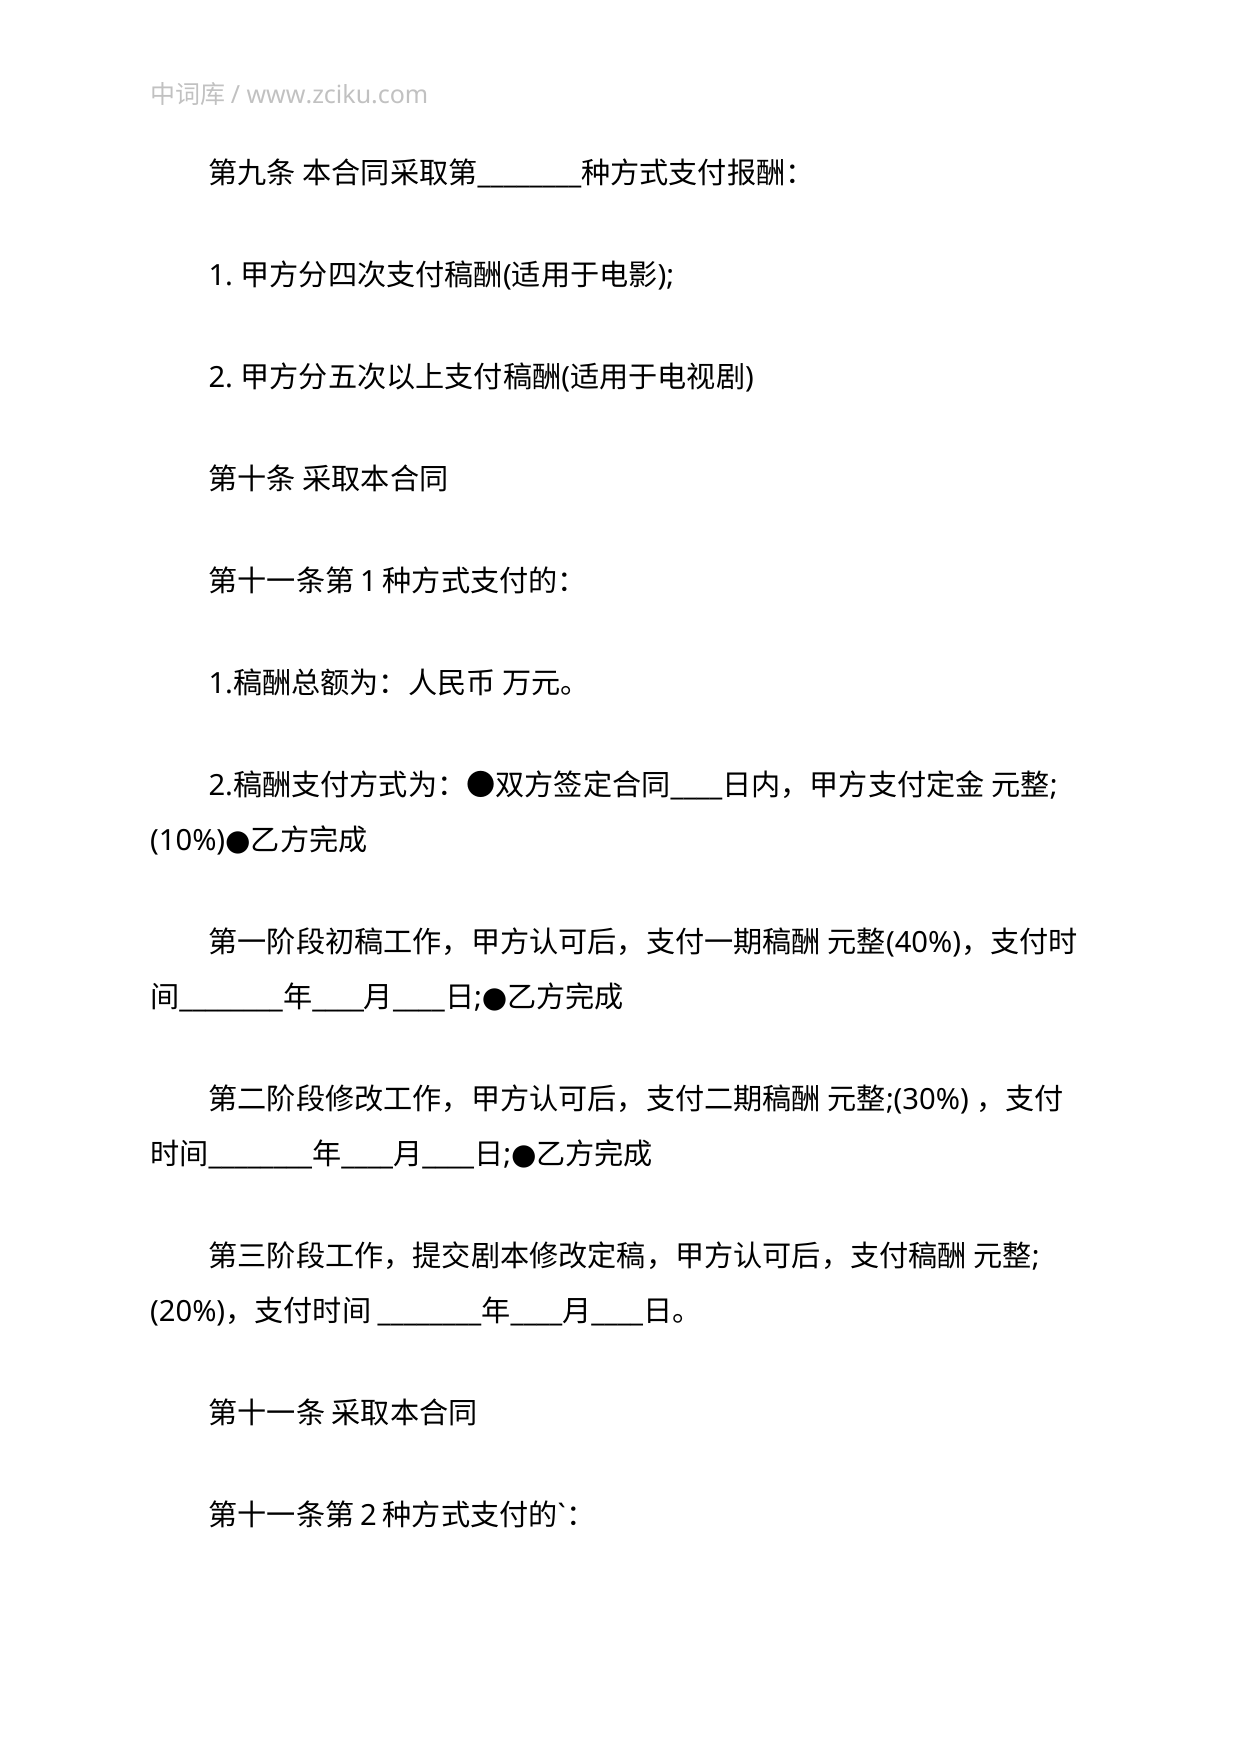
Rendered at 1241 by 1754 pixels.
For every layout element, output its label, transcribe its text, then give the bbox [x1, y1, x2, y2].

text 1. 甲方分四次支付稿酬(适用于电影); [150, 252, 1090, 294]
text 2.稿酬支付方式为：●双方签定合同____日内，甲方支付定金 元整;(10%)●乙方完成 [150, 762, 1090, 859]
text 第十一条第2种方式支付的`： [150, 1491, 1090, 1534]
text 第十一条 采取本合同 [150, 1389, 1090, 1432]
text 第九条 本合同采取第________种方式支付报酬： [150, 150, 1090, 192]
text 第二阶段修改工作，甲方认可后，支付二期稿酬 元整;(30%) ，支付时间________年____月____日;●乙方完成 [150, 1076, 1090, 1173]
text 第十一条第1种方式支付的： [150, 558, 1090, 600]
text 第三阶段工作，提交剧本修改定稿，甲方认可后，支付稿酬 元整;(20%)，支付时间 ________年____月____日。 [150, 1233, 1090, 1330]
text 第一阶段初稿工作，甲方认可后，支付一期稿酬 元整(40%)，支付时间________年____月____日;●乙方完成 [150, 919, 1090, 1016]
text 第十条 采取本合同 [150, 456, 1090, 498]
text 1.稿酬总额为：人民币 万元。 [150, 660, 1090, 702]
text 2. 甲方分五次以上支付稿酬(适用于电视剧) [150, 354, 1090, 396]
